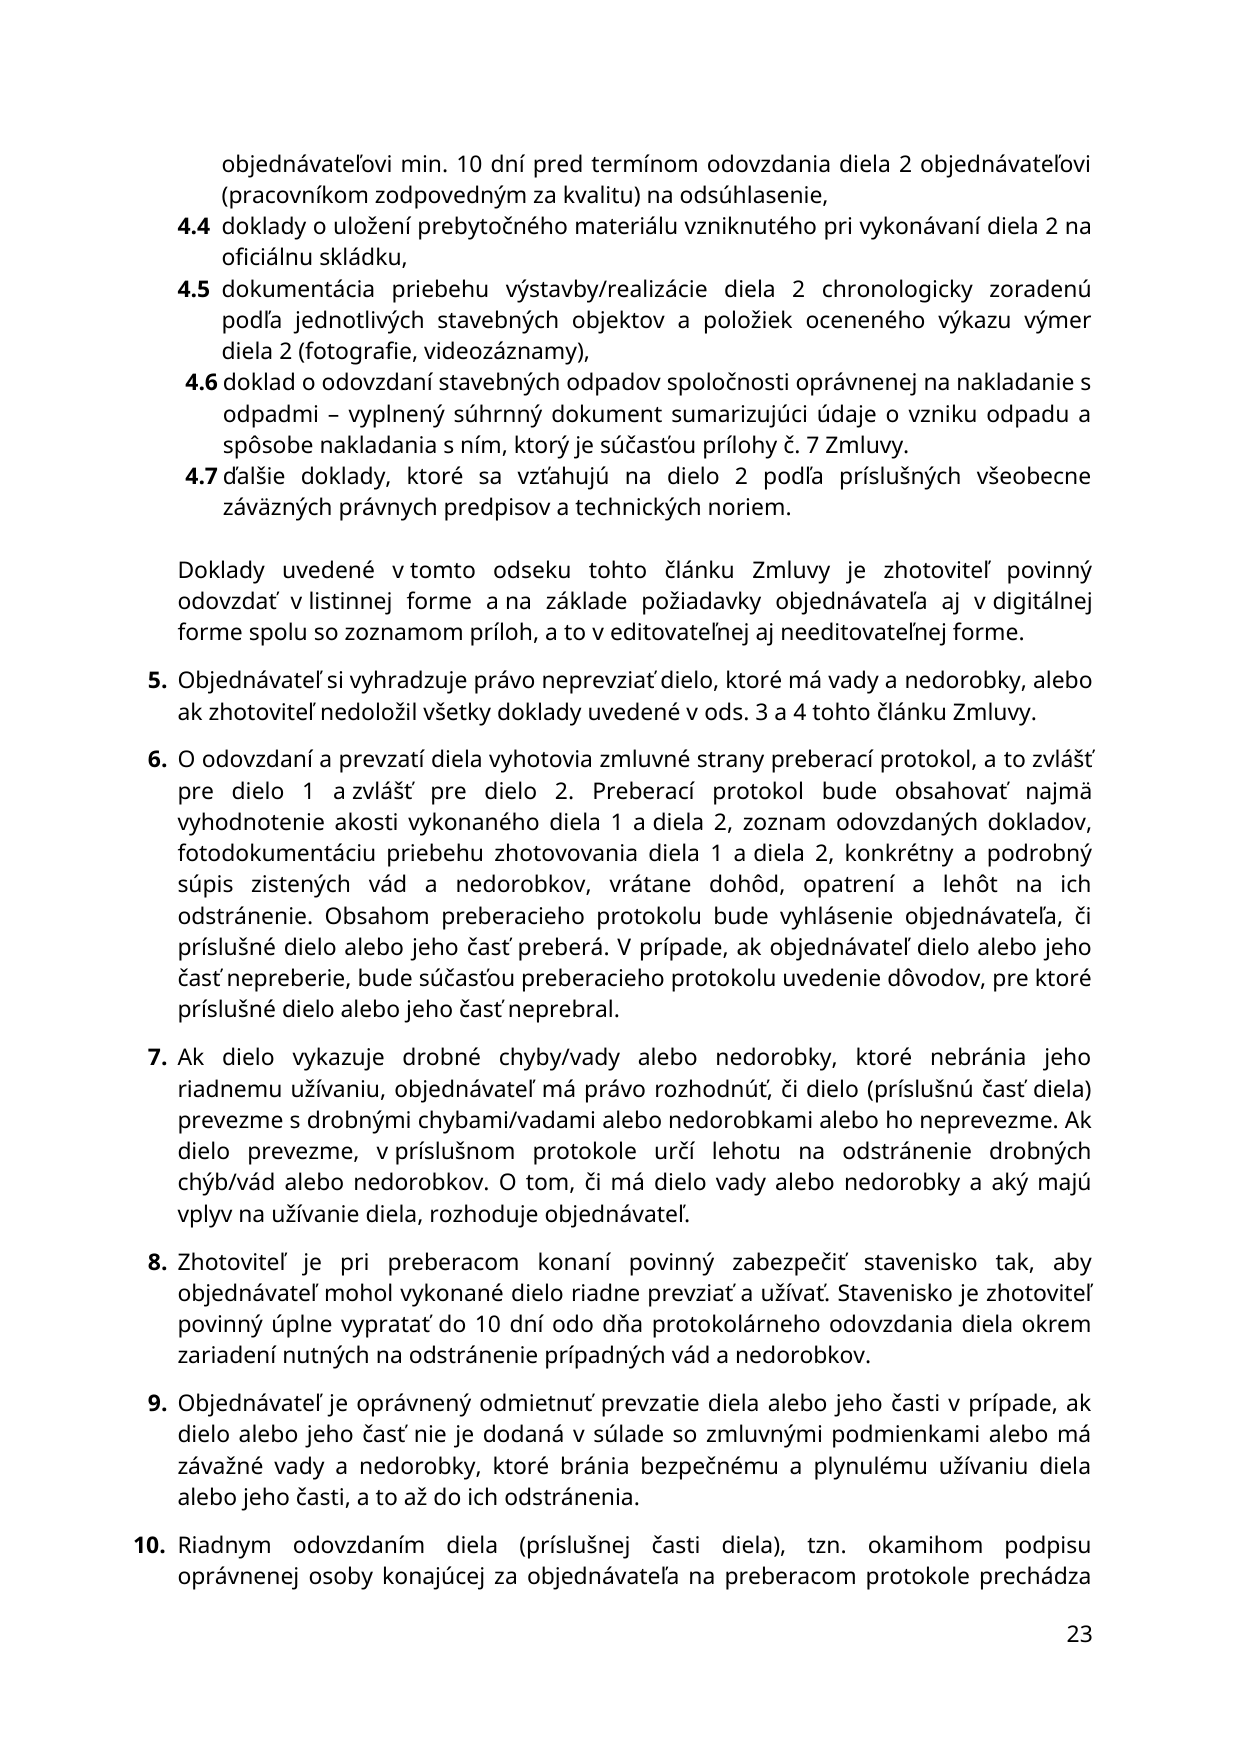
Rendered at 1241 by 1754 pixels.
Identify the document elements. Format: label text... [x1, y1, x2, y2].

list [177, 148, 1093, 210]
list ďalšie doklady, ktoré sa vzťahujú na dielo 2 podľa príslušných všeobecne záväzných právnych predpisov a technických noriem. [185, 460, 1093, 554]
list Ak dielo vykazuje drobné chyby/vady alebo nedorobky, ktoré nebránia jeho riadnemu užívaniu, objednávateľ má právo rozhodnúť, či dielo (príslušnú časť diela) prevezme s drobnými chybami/vadami alebo nedorobkami alebo ho neprevezme. Ak dielo prevezme, v príslušnom protokole určí lehotu na odstránenie drobných chýb/vád alebo nedorobkov. O tom, či má dielo vady alebo nedorobky a aký majú vplyv na užívanie diela, rozhoduje objednávateľ. [148, 1041, 1093, 1229]
list doklady o uložení prebytočného materiálu vzniknutého pri vykonávaní diela 2 na oficiálnu skládku, [177, 210, 1093, 273]
list Objednávateľ je oprávnený odmietnuť prevzatie diela alebo jeho časti v prípade, ak dielo alebo jeho časť nie je dodaná v súlade so zmluvnými podmienkami alebo má závažné vady a nedorobky, ktoré bránia bezpečnému a plynulému užívaniu diela alebo jeho časti, a to až do ich odstránenia. [148, 1387, 1093, 1512]
text Doklady uvedené v tomto odseku tohto článku Zmluvy je zhotoviteľ povinný odovzdať v listinnej forme a na základe požiadavky objednávateľa aj v digitálnej forme spolu so zoznamom príloh, a to v editovateľnej aj needitovateľnej forme. [177, 554, 1093, 648]
list Zhotoviteľ je pri preberacom konaní povinný zabezpečiť stavenisko tak, aby objednávateľ mohol vykonané dielo riadne prevziať a užívať. Stavenisko je zhotoviteľ povinný úplne vypratať do 10 dní odo dňa protokolárneho odovzdania diela okrem zariadení nutných na odstránenie prípadných vád a nedorobkov. [148, 1246, 1093, 1371]
list doklad o odovzdaní stavebných odpadov spoločnosti oprávnenej na nakladanie s odpadmi – vyplnený súhrnný dokument sumarizujúci údaje o vzniku odpadu a spôsobe nakladania s ním, ktorý je súčasťou prílohy č. 7 Zmluvy. [185, 366, 1093, 460]
list O odovzdaní a prevzatí diela vyhotovia zmluvné strany preberací protokol, a to zvlášť pre dielo 1 a zvlášť pre dielo 2. Preberací protokol bude obsahovať najmä vyhodnotenie akosti vykonaného diela 1 a diela 2, zoznam odovzdaných dokladov, fotodokumentáciu priebehu zhotovovania diela 1 a diela 2, konkrétny a podrobný súpis zistených vád a nedorobkov, vrátane dohôd, opatrení a lehôt na ich odstránenie. Obsahom preberacieho protokolu bude vyhlásenie objednávateľa, či príslušné dielo alebo jeho časť preberá. V prípade, ak objednávateľ dielo alebo jeho časť nepreberie, bude súčasťou preberacieho protokolu uvedenie dôvodov, pre ktoré príslušné dielo alebo jeho časť neprebral. [148, 743, 1093, 1025]
list Objednávateľ si vyhradzuje právo neprevziať dielo, ktoré má vady a nedorobky, alebo ak zhotoviteľ nedoložil všetky doklady uvedené v ods. 3 a 4 tohto článku Zmluvy. [148, 664, 1093, 727]
list dokumentácia priebehu výstavby/realizácie diela 2 chronologicky zoradenú podľa jednotlivých stavebných objektov a položiek oceneného výkazu výmer diela 2 (fotografie, videozáznamy), [177, 273, 1093, 366]
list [133, 1529, 1093, 1591]
